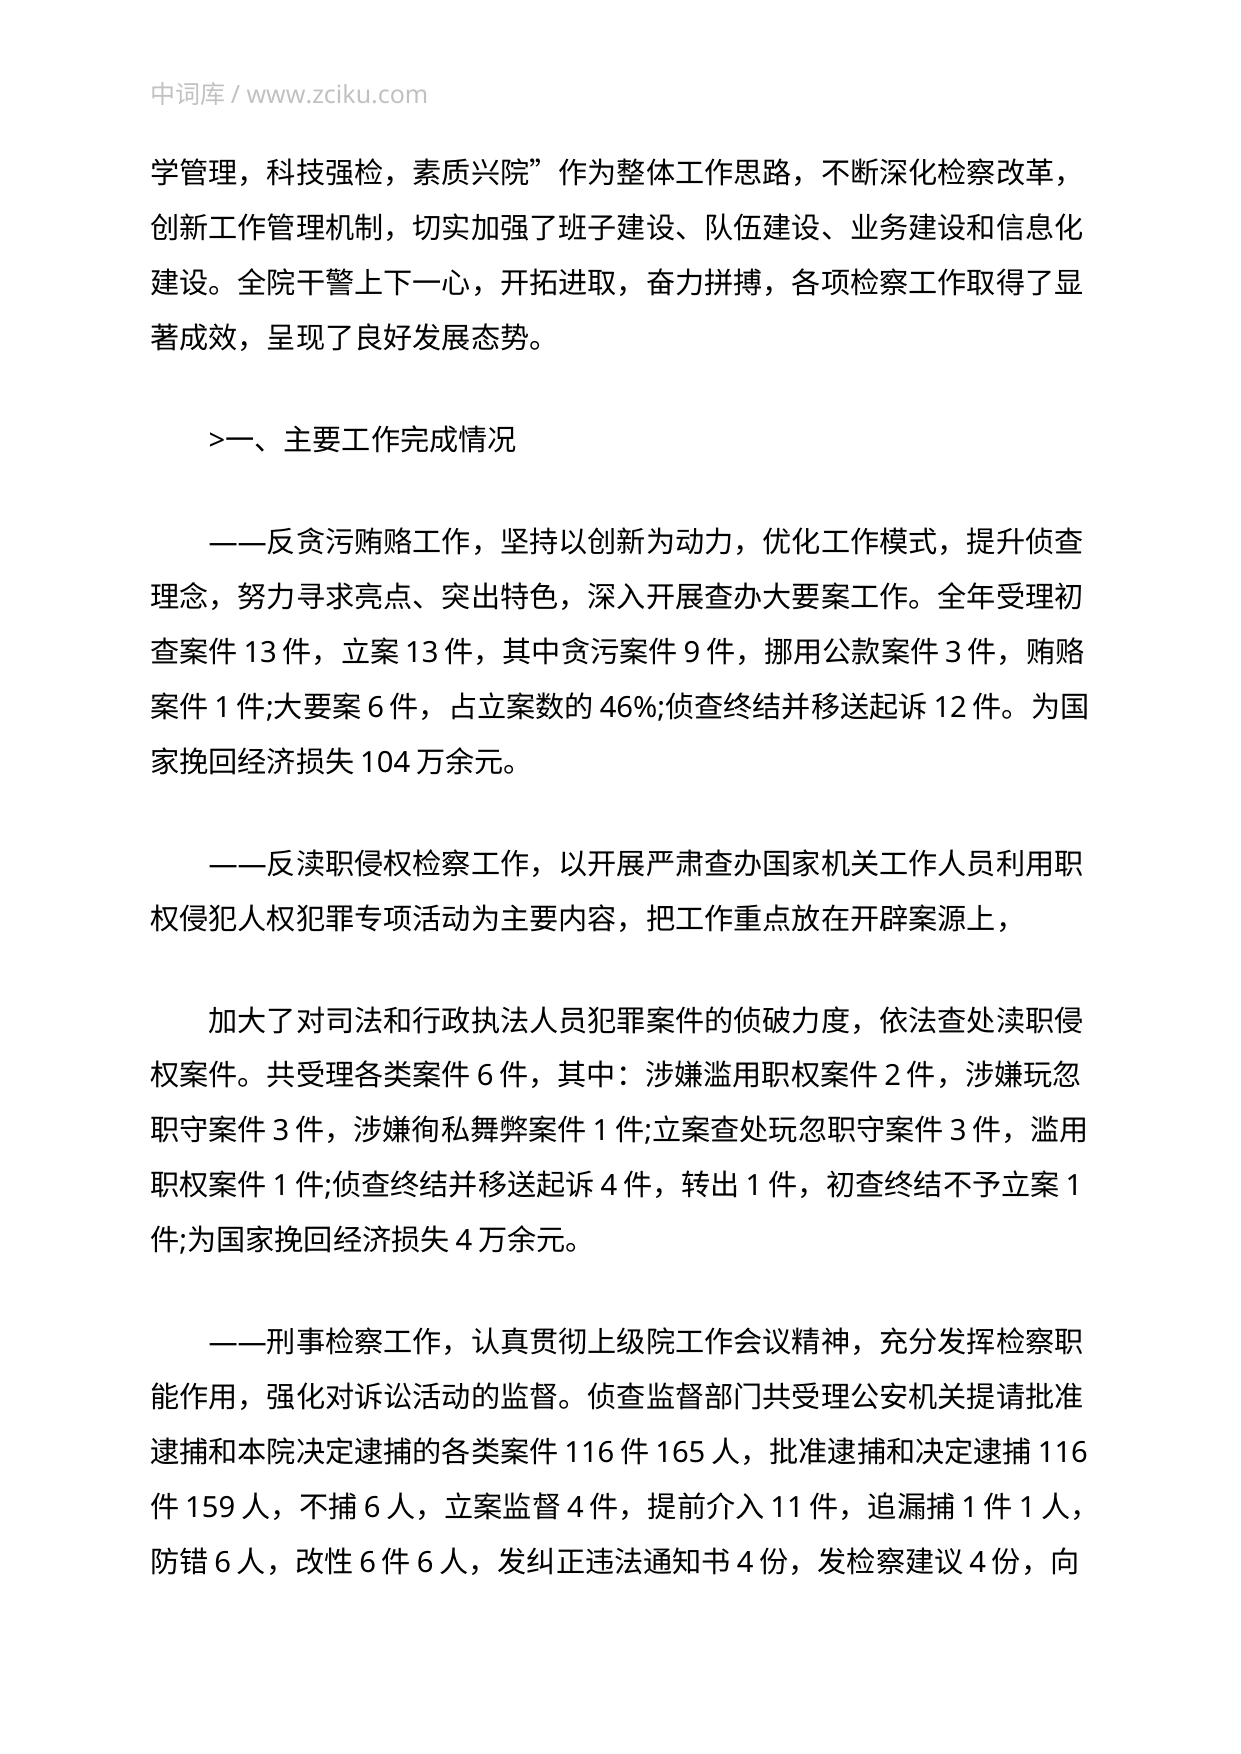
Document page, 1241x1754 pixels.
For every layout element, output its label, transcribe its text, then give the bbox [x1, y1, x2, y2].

text >一、主要工作完成情况 [150, 416, 1090, 459]
text ——反贪污贿赂工作，坚持以创新为动力，优化工作模式，提升侦查理念，努力寻求亮点、突出特色，深入开展查办大要案工作。全年受理初查案件13件，立案13件，其中贪污案件9件，挪用公款案件3件，贿赂案件1件;大要案6件，占立案数的46%;侦查终结并移送起诉12件。为国家挽回经济损失104万余元。 [150, 518, 1090, 781]
text 加大了对司法和行政执法人员犯罪案件的侦破力度，依法查处渎职侵权案件。共受理各类案件6件，其中：涉嫌滥用职权案件2件，涉嫌玩忽职守案件3件，涉嫌徇私舞弊案件1件;立案查处玩忽职守案件3件，滥用职权案件1件;侦查终结并移送起诉4件，转出1件，初查终结不予立案1件;为国家挽回经济损失4万余元。 [150, 997, 1090, 1259]
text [150, 1319, 1090, 1581]
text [150, 150, 1090, 357]
text ——反渎职侵权检察工作，以开展严肃查办国家机关工作人员利用职权侵犯人权犯罪专项活动为主要内容，把工作重点放在开辟案源上， [150, 840, 1090, 938]
